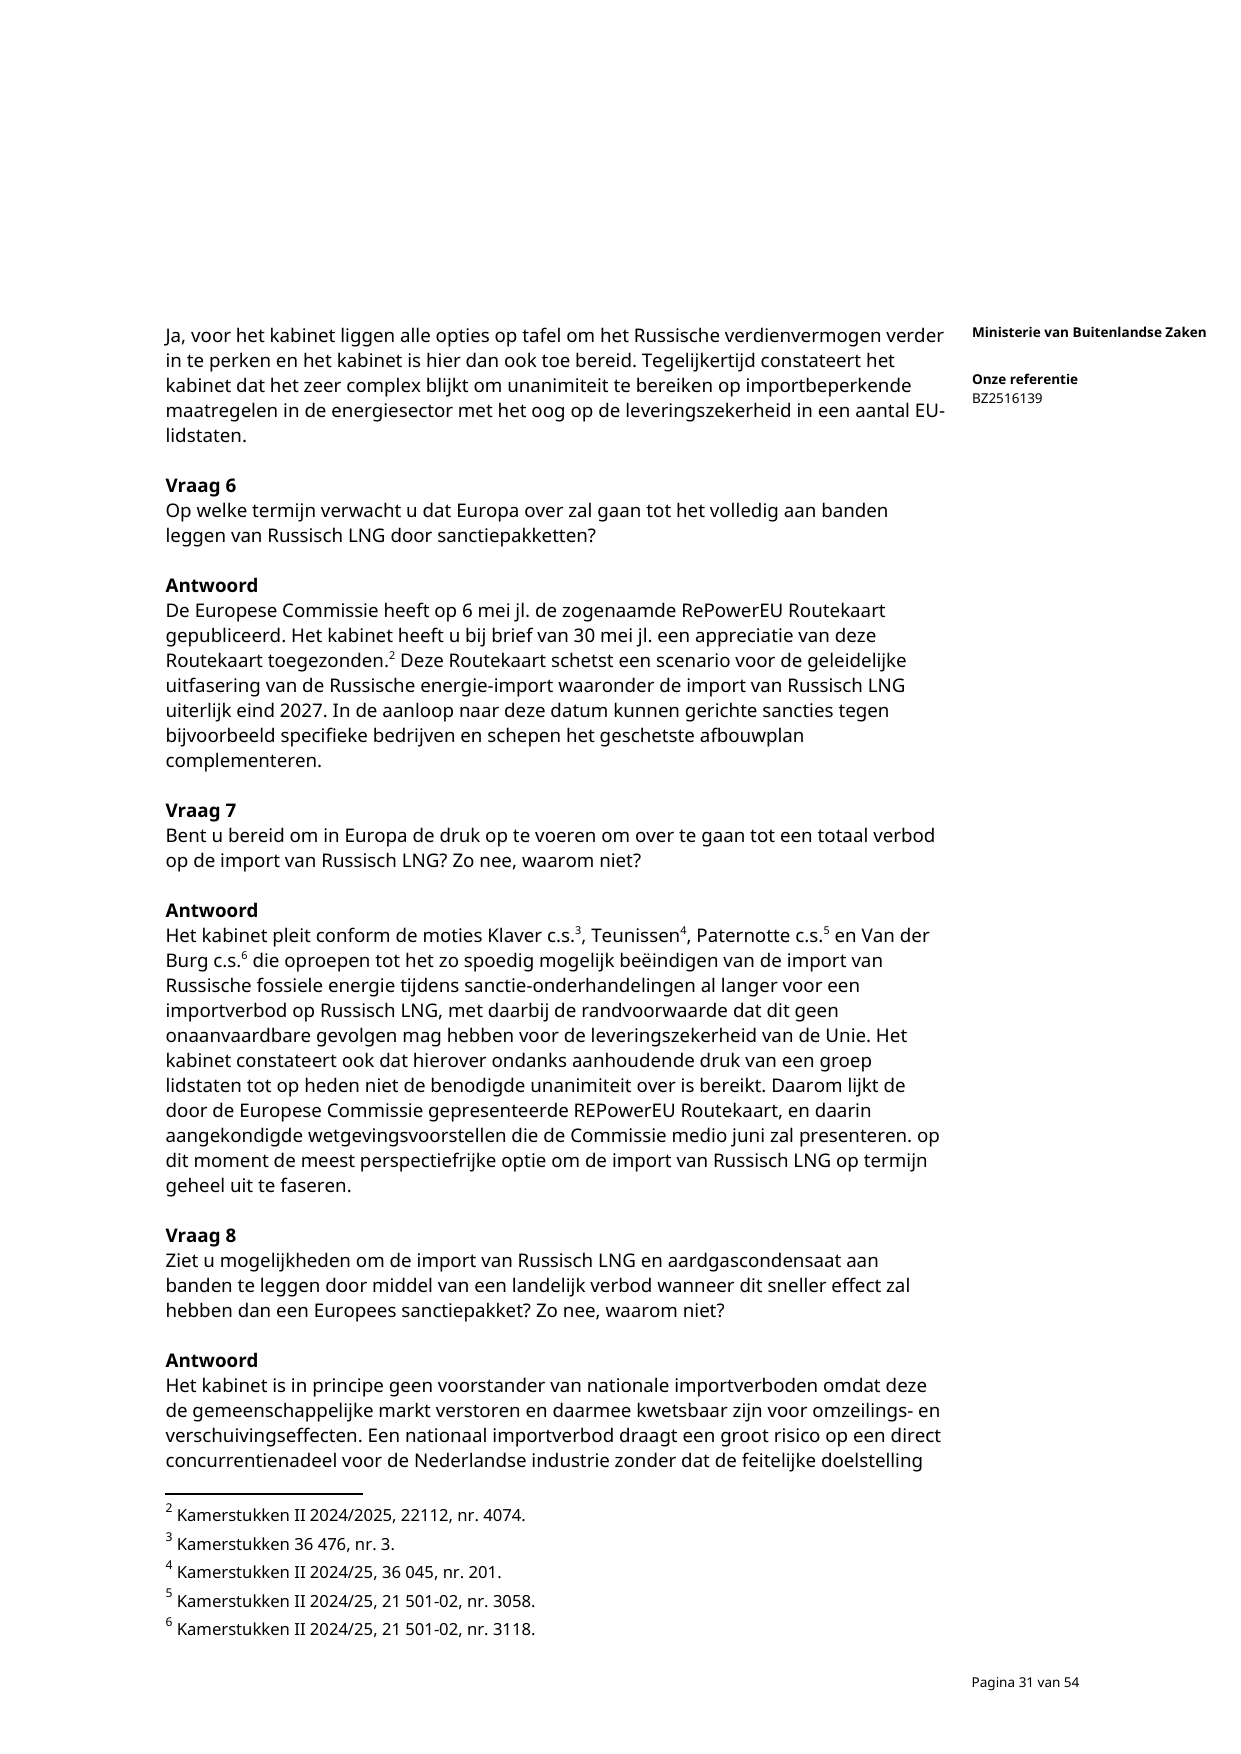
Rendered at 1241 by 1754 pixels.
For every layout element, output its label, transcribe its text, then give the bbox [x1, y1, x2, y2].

text Op welke termijn verwacht u dat Europa over zal gaan tot het volledig aan banden leggen van Russisch LNG door sanctiepakketten? [165, 497, 951, 547]
text Antwoord [165, 897, 951, 922]
text Vraag 6 [165, 472, 951, 497]
text Ziet u mogelijkheden om de import van Russisch LNG en aardgascondensaat aan banden te leggen door middel van een landelijk verbod wanneer dit sneller effect zal hebben dan een Europees sanctiepakket? Zo nee, waarom niet? [165, 1247, 951, 1322]
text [165, 1372, 951, 1472]
text Ja, voor het kabinet liggen alle opties op tafel om het Russische verdienvermogen verder in te perken en het kabinet is hier dan ook toe bereid. Tegelijkertijd constateert het kabinet dat het zeer complex blijkt om unanimiteit te bereiken op importbeperkende maatregelen in de energiesector met het oog op de leveringszekerheid in een aantal EU-lidstaten. [165, 322, 951, 447]
text De Europese Commissie heeft op 6 mei jl. de zogenaamde RePowerEU Routekaart gepubliceerd. Het kabinet heeft u bij brief van 30 mei jl. een appreciatie van deze Routekaart toegezonden. Deze Routekaart schetst een scenario voor de geleidelijke uitfasering van de Russische energie-import waaronder de import van Russisch LNG uiterlijk eind 2027. In de aanloop naar deze datum kunnen gerichte sancties tegen bijvoorbeeld specifieke bedrijven en schepen het geschetste afbouwplan complementeren. [165, 597, 951, 772]
text Bent u bereid om in Europa de druk op te voeren om over te gaan tot een totaal verbod op de import van Russisch LNG? Zo nee, waarom niet? [165, 822, 951, 872]
text Vraag 7 [165, 797, 951, 822]
text Vraag 8 [165, 1222, 951, 1247]
text Antwoord [165, 1347, 951, 1372]
text Het kabinet pleit conform de moties Klaver c.s., Teunissen, Paternotte c.s. en Van der Burg c.s. die oproepen tot het zo spoedig mogelijk beëindigen van de import van Russische fossiele energie tijdens sanctie-onderhandelingen al langer voor een importverbod op Russisch LNG, met daarbij de randvoorwaarde dat dit geen onaanvaardbare gevolgen mag hebben voor de leveringszekerheid van de Unie. Het kabinet constateert ook dat hierover ondanks aanhoudende druk van een groep lidstaten tot op heden niet de benodigde unanimiteit over is bereikt. Daarom lijkt de door de Europese Commissie gepresenteerde REPowerEU Routekaart, en daarin aangekondigde wetgevingsvoorstellen die de Commissie medio juni zal presenteren. op dit moment de meest perspectiefrijke optie om de import van Russisch LNG op termijn geheel uit te faseren. [165, 922, 951, 1197]
text Antwoord [165, 572, 951, 597]
